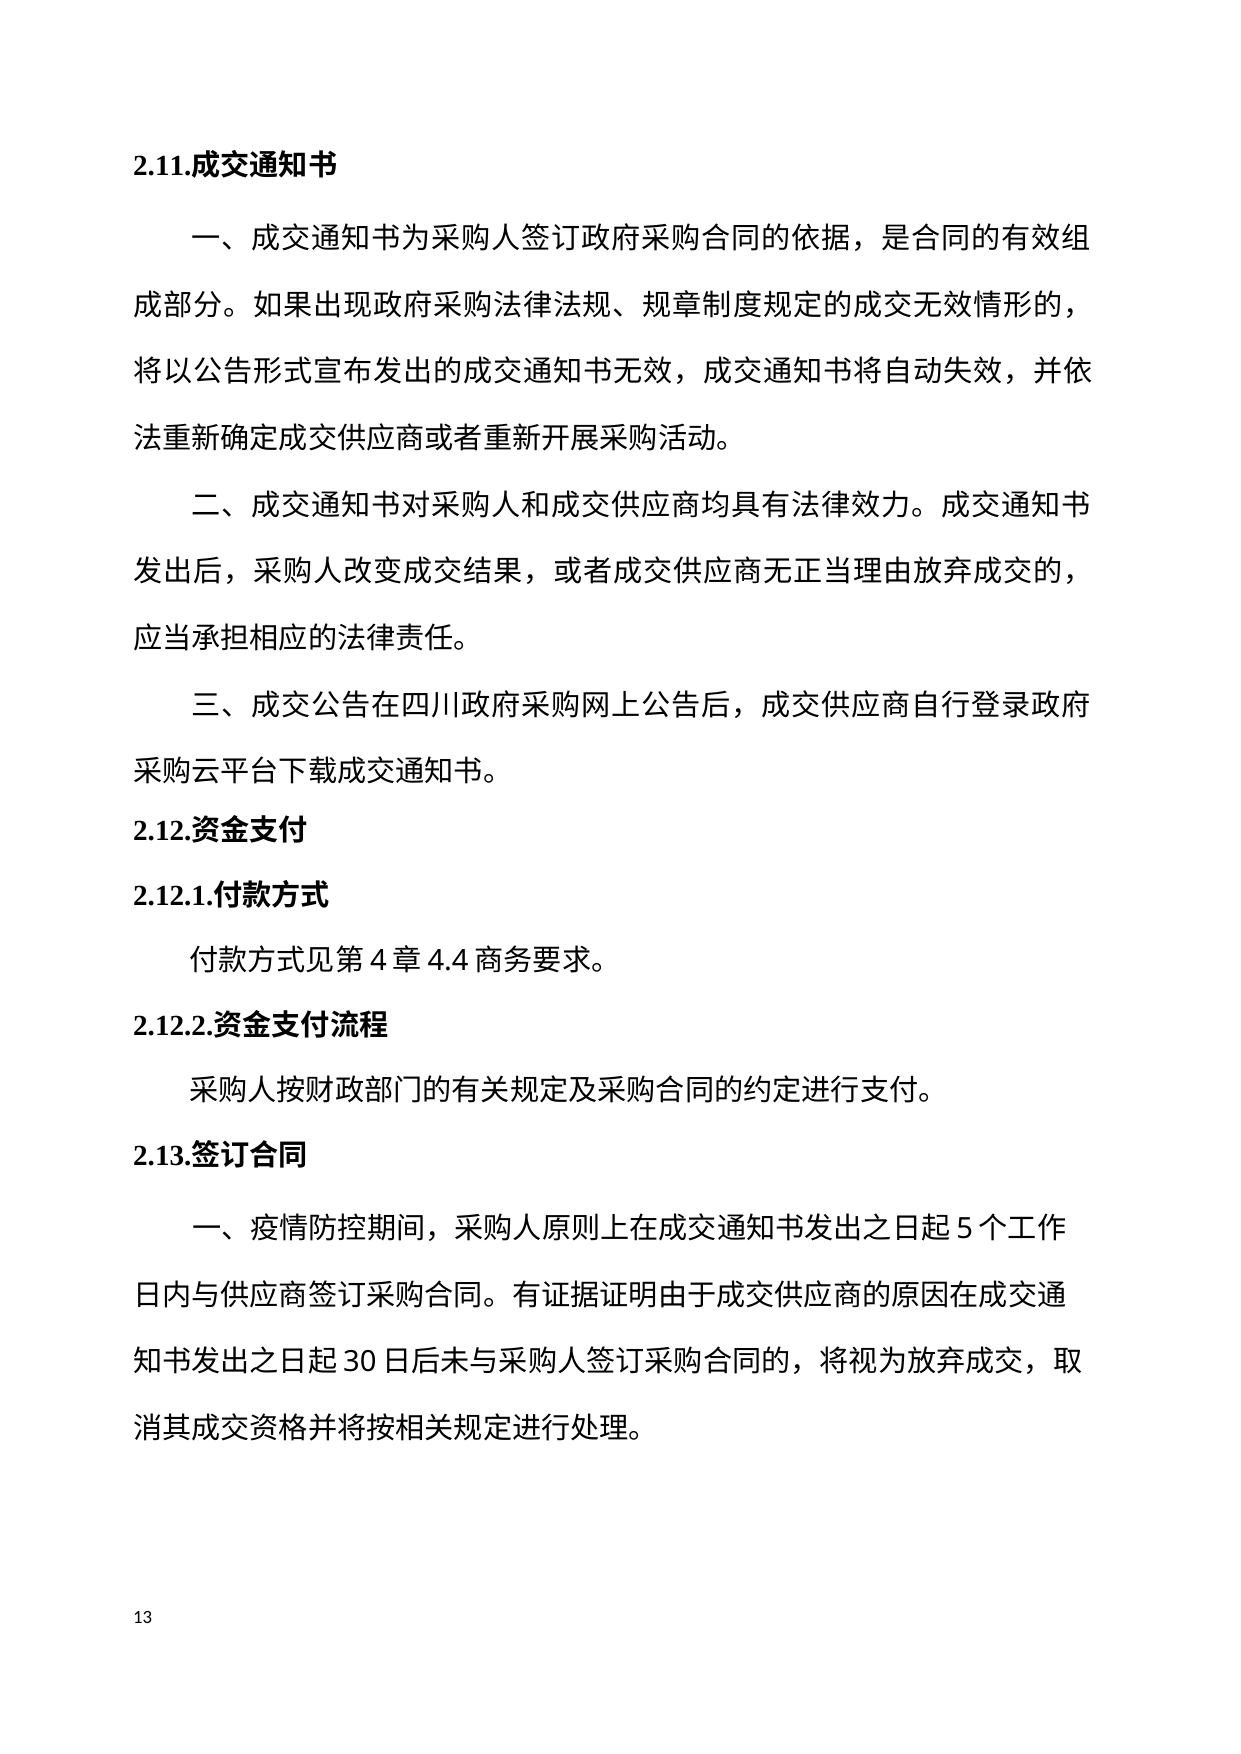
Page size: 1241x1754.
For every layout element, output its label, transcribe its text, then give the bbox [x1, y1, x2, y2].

text 付款方式见第4章4.4商务要求。 [133, 925, 1093, 990]
text 三、成交公告在四川政府采购网上公告后，成交供应商自行登录政府采购云平台下载成交通知书。 [133, 662, 1093, 795]
subtitle 资金支付流程 [133, 990, 1093, 1055]
subtitle 成交通知书 [133, 130, 1093, 195]
subtitle 资金支付 [133, 795, 1093, 860]
text 二、成交通知书对采购人和成交供应商均具有法律效力。成交通知书发出后，采购人改变成交结果，或者成交供应商无正当理由放弃成交的，应当承担相应的法律责任。 [133, 462, 1093, 662]
text 一、成交通知书为采购人签订政府采购合同的依据，是合同的有效组成部分。如果出现政府采购法律法规、规章制度规定的成交无效情形的，将以公告形式宣布发出的成交通知书无效，成交通知书将自动失效，并依法重新确定成交供应商或者重新开展采购活动。 [133, 195, 1093, 462]
text 一、疫情防控期间，采购人原则上在成交通知书发出之日起5个工作日内与供应商签订采购合同。有证据证明由于成交供应商的原因在成交通知书发出之日起30日后未与采购人签订采购合同的，将视为放弃成交，取消其成交资格并将按相关规定进行处理。 [133, 1185, 1093, 1452]
subtitle 付款方式 [133, 860, 1093, 925]
subtitle 签订合同 [133, 1120, 1093, 1185]
text 采购人按财政部门的有关规定及采购合同的约定进行支付。 [133, 1055, 1093, 1120]
